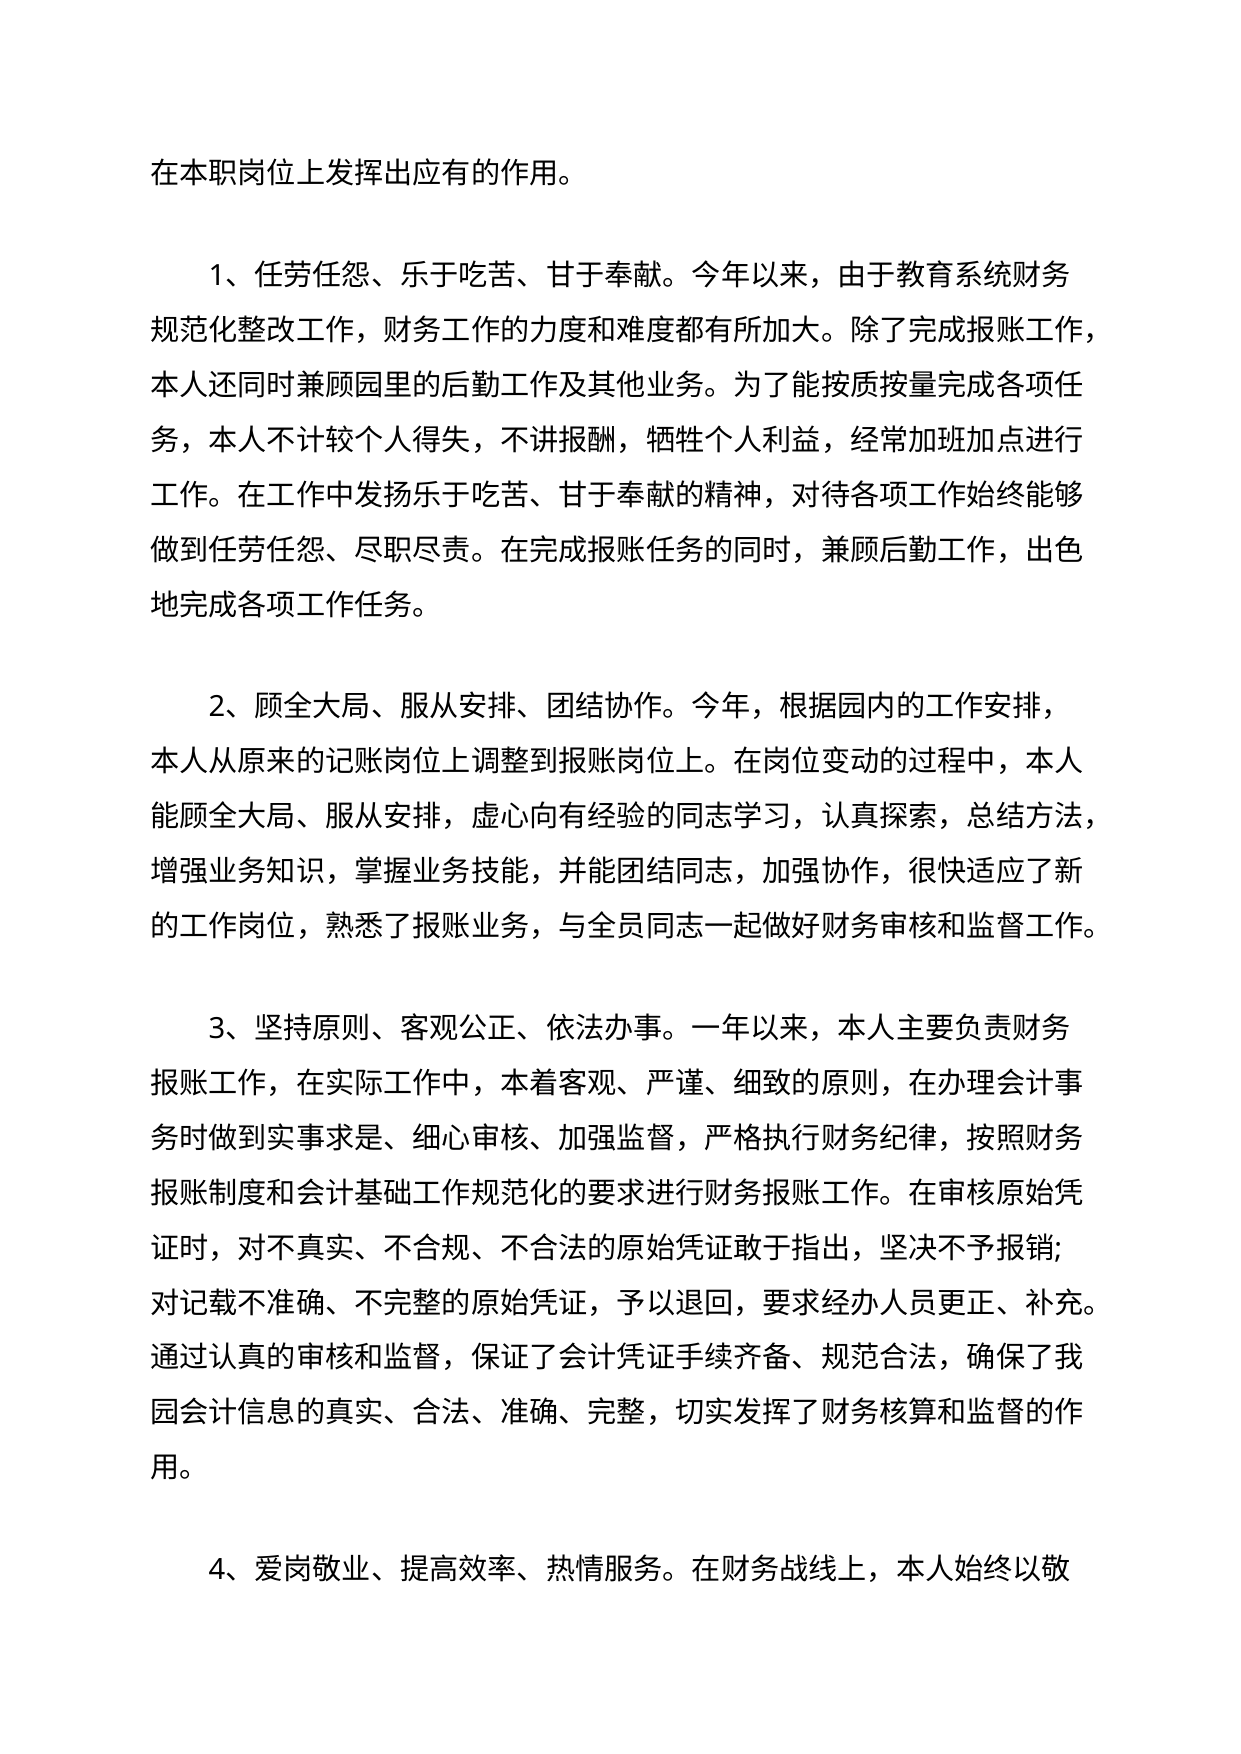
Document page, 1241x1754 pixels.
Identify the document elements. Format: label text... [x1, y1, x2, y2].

text 1、任劳任怨、乐于吃苦、甘于奉献。今年以来，由于教育系统财务规范化整改工作，财务工作的力度和难度都有所加大。除了完成报账工作，本人还同时兼顾园里的后勤工作及其他业务。为了能按质按量完成各项任务，本人不计较个人得失，不讲报酬，牺牲个人利益，经常加班加点进行工作。在工作中发扬乐于吃苦、甘于奉献的精神，对待各项工作始终能够做到任劳任怨、尽职尽责。在完成报账任务的同时，兼顾后勤工作，出色地完成各项工作任务。 [150, 252, 1090, 623]
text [150, 1546, 1090, 1588]
text 2、顾全大局、服从安排、团结协作。今年，根据园内的工作安排，本人从原来的记账岗位上调整到报账岗位上。在岗位变动的过程中，本人能顾全大局、服从安排，虚心向有经验的同志学习，认真探索，总结方法，增强业务知识，掌握业务技能，并能团结同志，加强协作，很快适应了新的工作岗位，熟悉了报账业务，与全员同志一起做好财务审核和监督工作。 [150, 683, 1090, 945]
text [150, 150, 1090, 192]
text 3、坚持原则、客观公正、依法办事。一年以来，本人主要负责财务报账工作，在实际工作中，本着客观、严谨、细致的原则，在办理会计事务时做到实事求是、细心审核、加强监督，严格执行财务纪律，按照财务报账制度和会计基础工作规范化的要求进行财务报账工作。在审核原始凭证时，对不真实、不合规、不合法的原始凭证敢于指出，坚决不予报销;对记载不准确、不完整的原始凭证，予以退回，要求经办人员更正、补充。通过认真的审核和监督，保证了会计凭证手续齐备、规范合法，确保了我园会计信息的真实、合法、准确、完整，切实发挥了财务核算和监督的作用。 [150, 1004, 1090, 1486]
